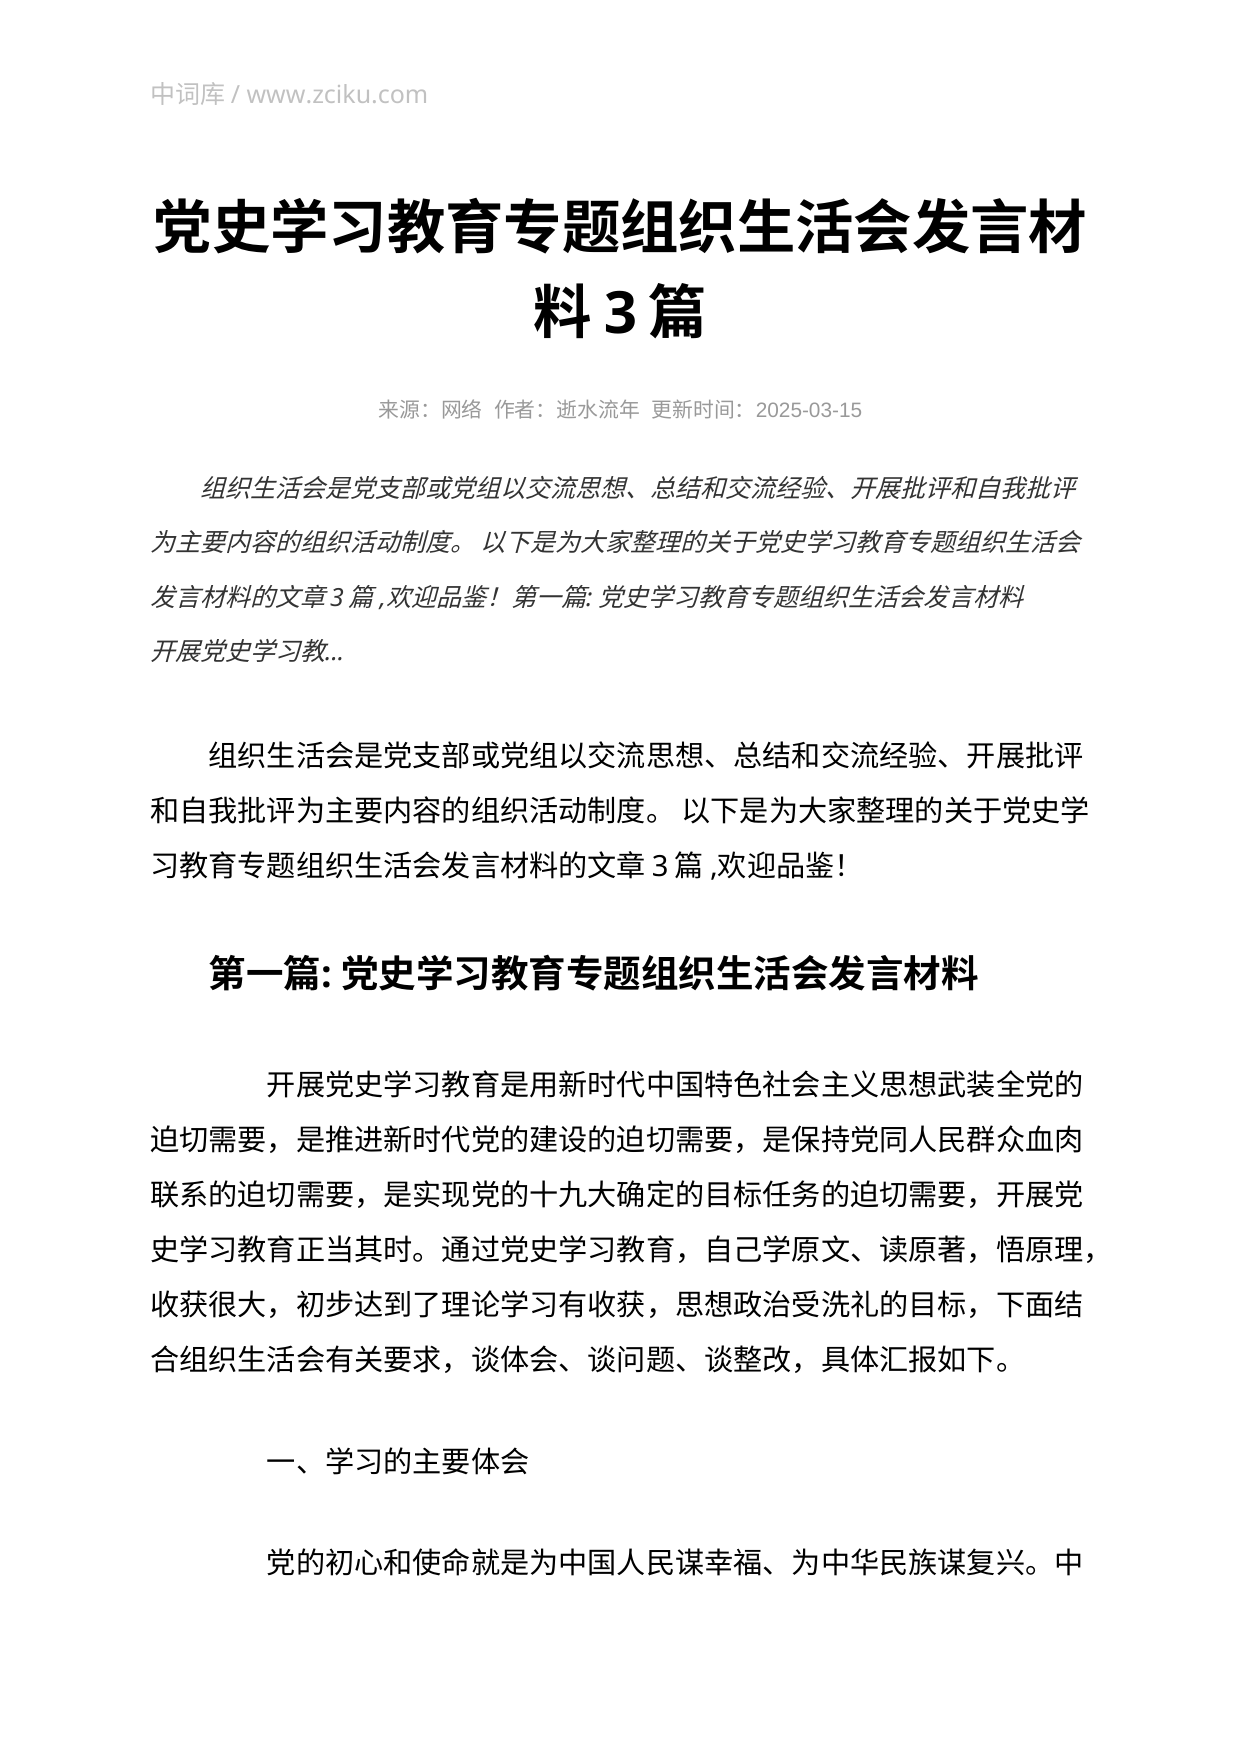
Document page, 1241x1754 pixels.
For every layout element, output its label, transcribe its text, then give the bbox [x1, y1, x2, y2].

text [150, 1540, 1090, 1582]
text 来源：网络 作者：逝水流年 更新时间：2025-03-15 [150, 397, 1090, 421]
text 一、学习的主要体会 [150, 1438, 1090, 1481]
text 第一篇: 党史学习教育专题组织生活会发言材料 [150, 944, 1090, 999]
text 组织生活会是党支部或党组以交流思想、总结和交流经验、开展批评和自我批评为主要内容的组织活动制度。 以下是为大家整理的关于党史学习教育专题组织生活会发言材料的文章3篇 ,欢迎品鉴！第一篇: 党史学习教育专题组织生活会发言材料 开展党史学习教... [150, 468, 1090, 668]
subtitle 党史学习教育专题组织生活会发言材料3篇 [150, 181, 1090, 351]
text 组织生活会是党支部或党组以交流思想、总结和交流经验、开展批评和自我批评为主要内容的组织活动制度。 以下是为大家整理的关于党史学习教育专题组织生活会发言材料的文章3篇 ,欢迎品鉴！ [150, 733, 1090, 885]
text 开展党史学习教育是用新时代中国特色社会主义思想武装全党的迫切需要，是推进新时代党的建设的迫切需要，是保持党同人民群众血肉联系的迫切需要，是实现党的十九大确定的目标任务的迫切需要，开展党史学习教育正当其时。通过党史学习教育，自己学原文、读原著，悟原理，收获很大，初步达到了理论学习有收获，思想政治受洗礼的目标，下面结合组织生活会有关要求，谈体会、谈问题、谈整改，具体汇报如下。 [150, 1062, 1090, 1379]
